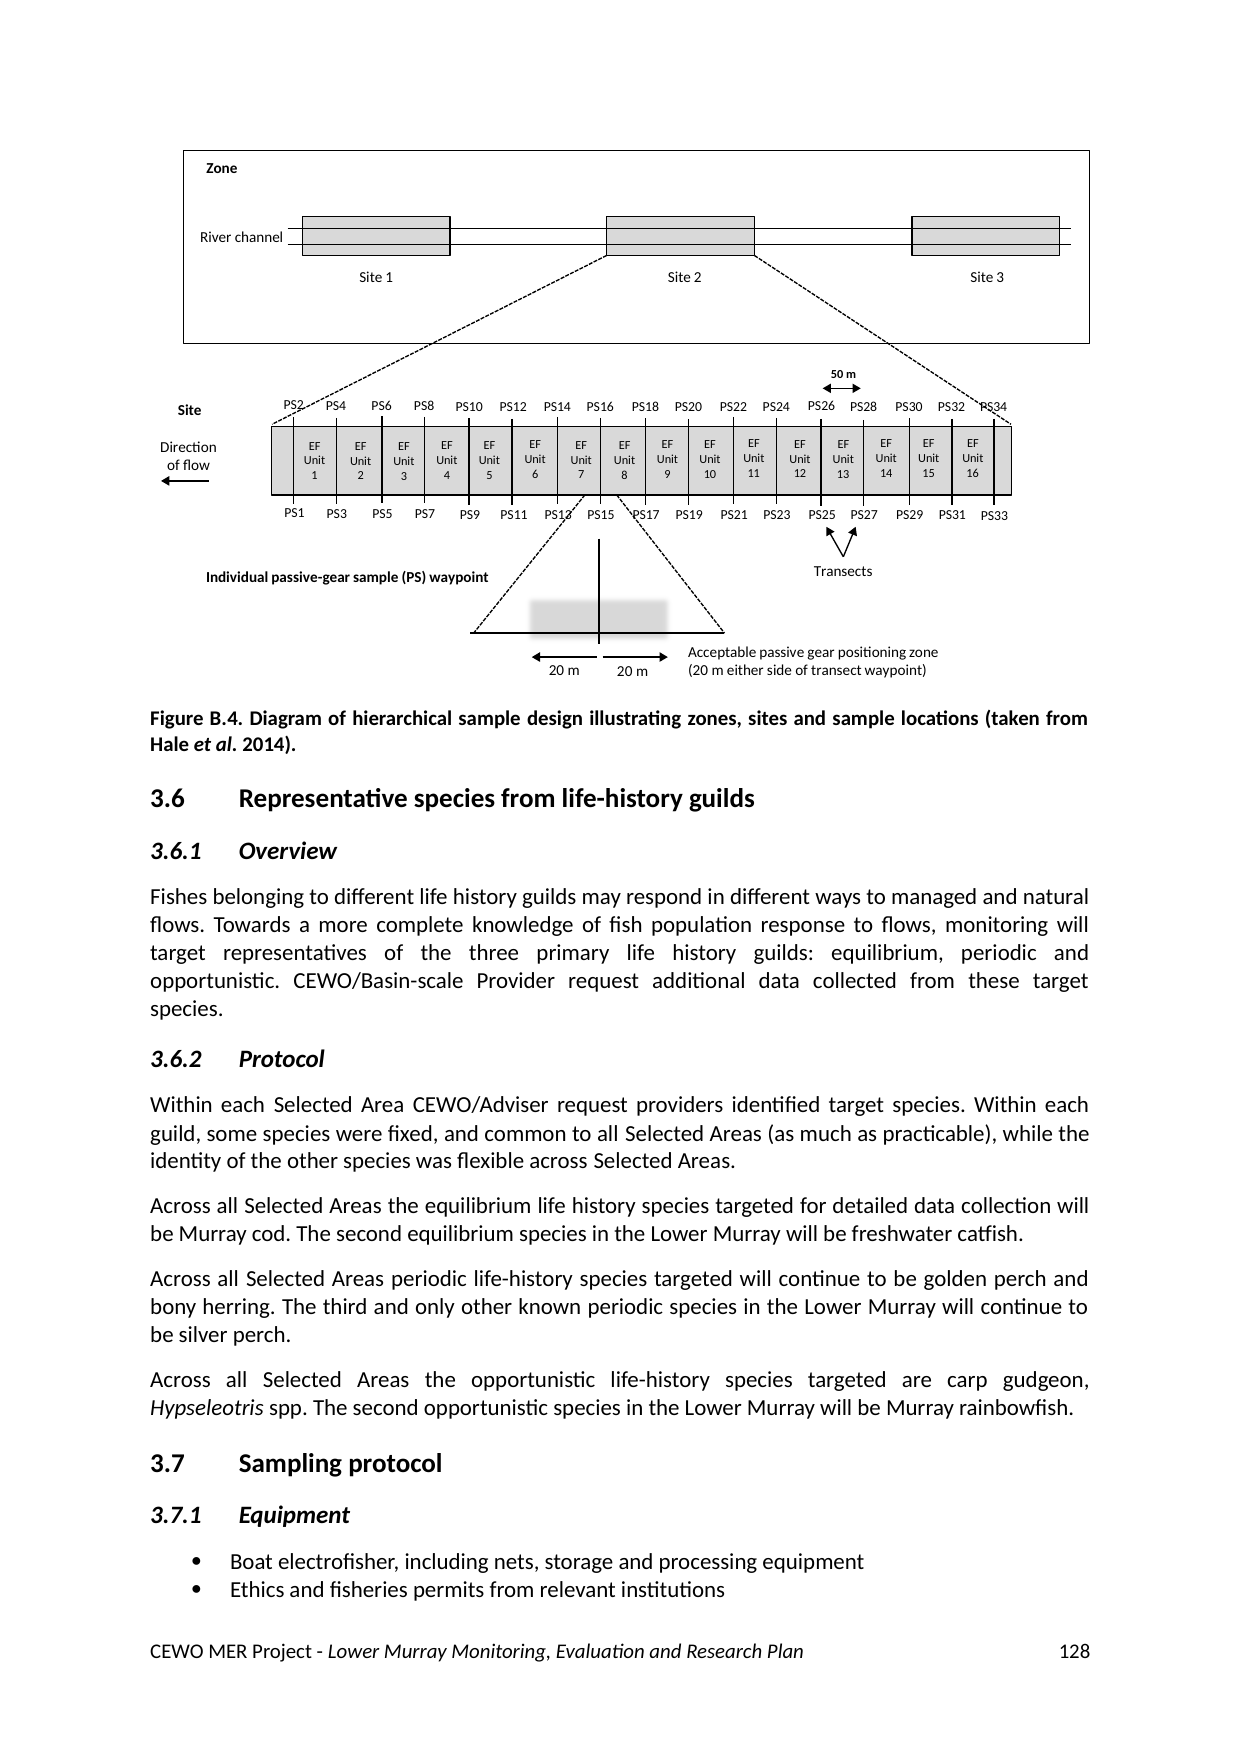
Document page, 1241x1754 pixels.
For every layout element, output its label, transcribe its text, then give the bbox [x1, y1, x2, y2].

text Across all Selected Areas periodic life-history species targeted will continue to be golden perch and bony herring. The third and only other known periodic species in the Lower Murray will continue to be silver perch. [150, 1264, 1090, 1348]
text Figure B.4. Diagram of hierarchical sample design illustrating zones, sites and sample locations (taken from Hale et al. 2014). [150, 706, 1090, 756]
list Ethics and fisheries permits from relevant institutions [192, 1575, 1090, 1603]
subtitle Overview [150, 835, 1090, 866]
list Boat electrofisher, including nets, storage and processing equipment [192, 1547, 1090, 1575]
text Within each Selected Area CEWO/Adviser request providers identified target species. Within each guild, some species were fixed, and common to all Selected Areas (as much as practicable), while the identity of the other species was flexible across Selected Areas. [150, 1091, 1090, 1175]
subtitle Representative species from life-history guilds [150, 781, 1090, 814]
text Across all Selected Areas the equilibrium life history species targeted for detailed data collection will be Murray cod. The second equilibrium species in the Lower Murray will be freshwater catfish. [150, 1191, 1090, 1247]
subtitle Sampling protocol [150, 1446, 1090, 1479]
subtitle Protocol [150, 1043, 1090, 1074]
text Across all Selected Areas the opportunistic life-history species targeted are carp gudgeon, Hypseleotris spp. The second opportunistic species in the Lower Murray will be Murray rainbowfish. [150, 1365, 1090, 1421]
text Fishes belonging to different life history guilds may respond in different ways to managed and natural flows. Towards a more complete knowledge of fish population response to flows, monitoring will target representatives of the three primary life history guilds: equilibrium, periodic and opportunistic. CEWO/Basin-scale Provider request additional data collected from these target species. [150, 882, 1090, 1023]
subtitle Equipment [150, 1500, 1090, 1530]
